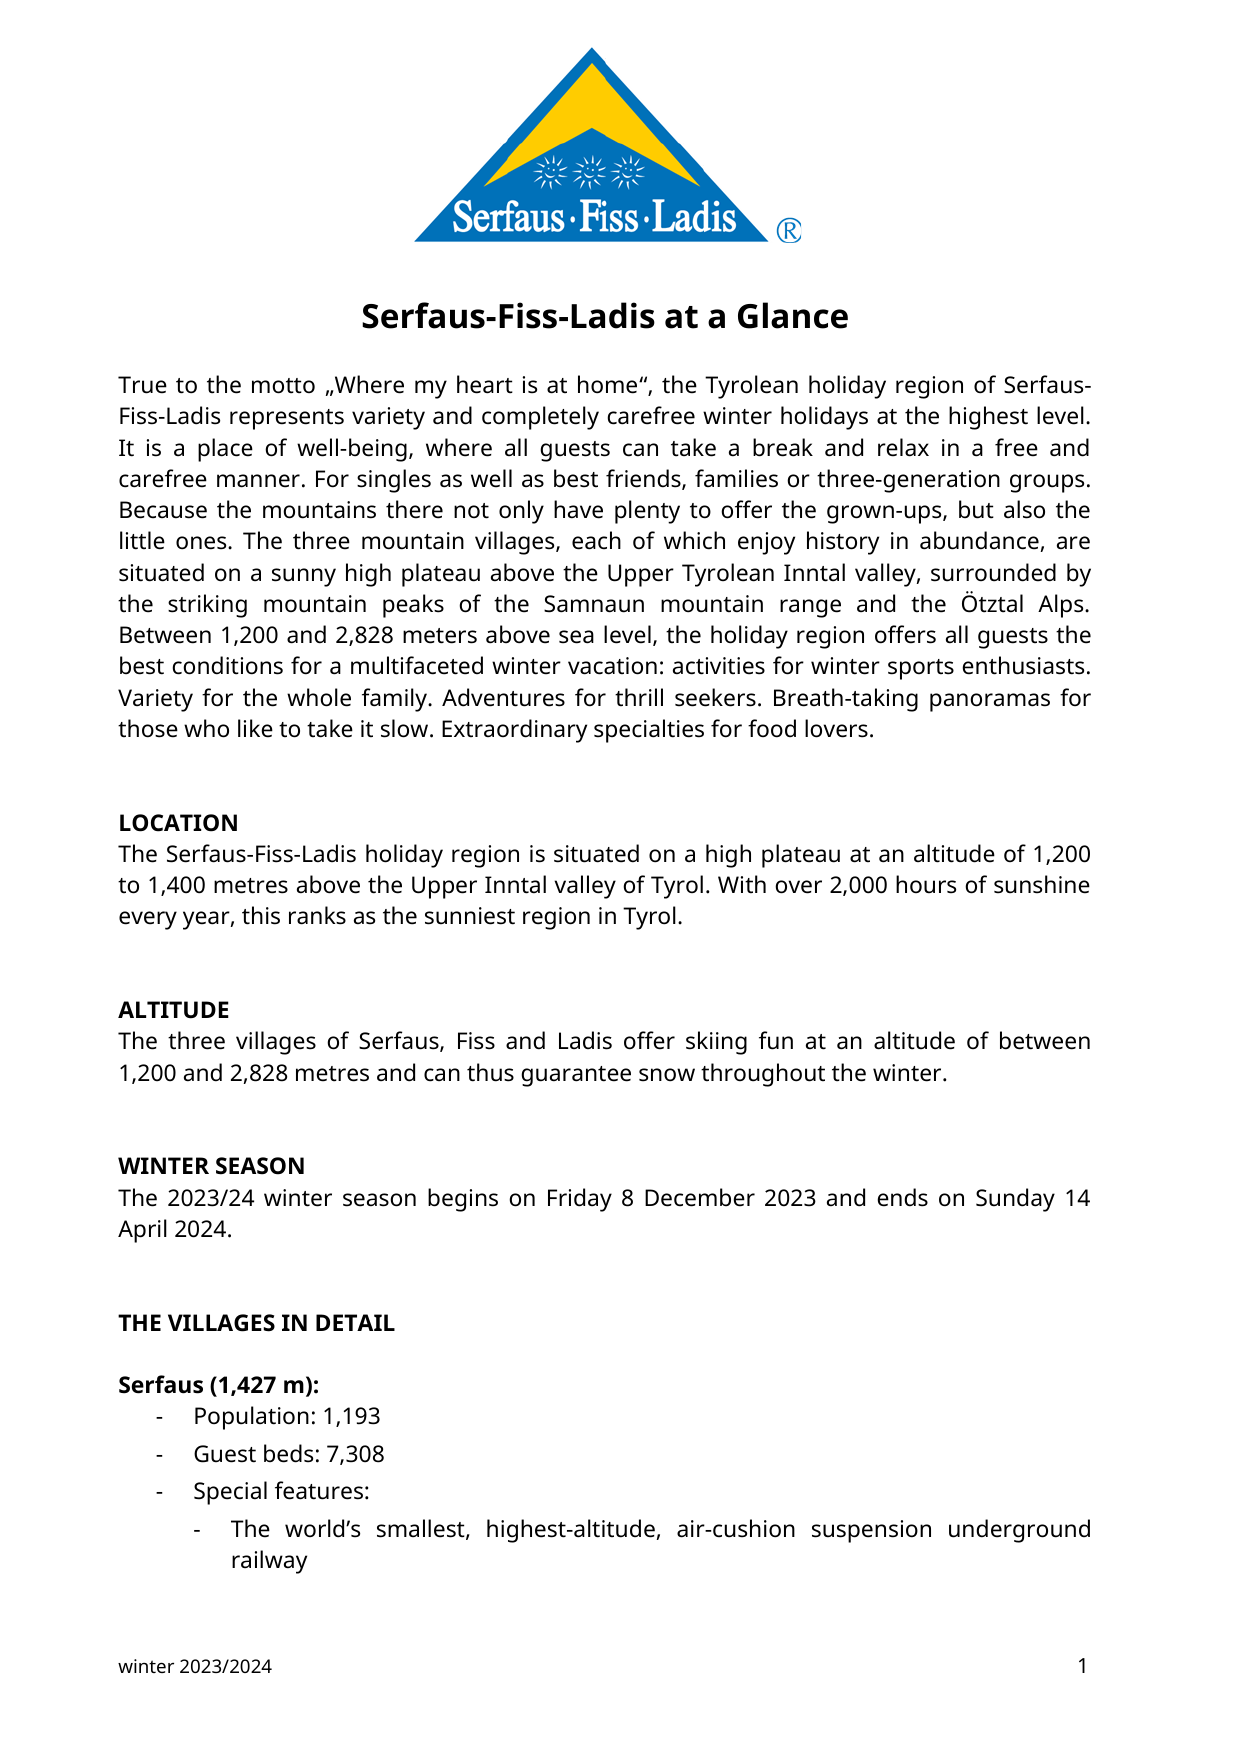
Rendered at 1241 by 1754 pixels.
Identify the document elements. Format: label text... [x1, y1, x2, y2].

list Special features: [156, 1475, 1092, 1507]
list The world’s smallest, highest-altitude, air-cushion suspension underground railway [193, 1513, 1092, 1575]
text The Serfaus-Fiss-Ladis holiday region is situated on a high plateau at an altitude of 1,200 to 1,400 metres above the Upper Inntal valley of Tyrol. With over 2,000 hours of sunshine every year, this ranks as the sunniest region in Tyrol. [118, 838, 1092, 932]
text LOCATION [118, 807, 1092, 838]
list Guest beds: 7,308 [156, 1438, 1092, 1469]
text Serfaus-Fiss-Ladis at a Glance [118, 292, 1092, 338]
list Population: 1,193 [156, 1400, 1092, 1432]
text ALTITUDE [118, 994, 1092, 1025]
text Serfaus (1,427 m): [118, 1369, 1092, 1400]
text WINTER SEASON [118, 1150, 1092, 1182]
text The 2023/24 winter season begins on Friday 8 December 2023 and ends on Sunday 14 April 2024. [118, 1182, 1092, 1244]
text THE VILLAGES IN DETAIL [118, 1307, 1092, 1338]
picture [409, 44, 802, 243]
text True to the motto „Where my heart is at home“, the Tyrolean holiday region of Serfaus-Fiss-Ladis represents variety and completely carefree winter holidays at the highest level. It is a place of well-being, where all guests can take a break and relax in a free and carefree manner. For singles as well as best friends, families or three-generation groups. Because the mountains there not only have plenty to offer the grown-ups, but also the little ones. The three mountain villages, each of which enjoy history in abundance, are situated on a sunny high plateau above the Upper Tyrolean Inntal valley, surrounded by the striking mountain peaks of the Samnaun mountain range and the Ötztal Alps. Between 1,200 and 2,828 meters above sea level, the holiday region offers all guests the best conditions for a multifaceted winter vacation: activities for winter sports enthusiasts. Variety for the whole family. Adventures for thrill seekers. Breath-taking panoramas for those who like to take it slow. Extraordinary specialties for food lovers. [118, 369, 1092, 744]
text The three villages of Serfaus, Fiss and Ladis offer skiing fun at an altitude of between 1,200 and 2,828 metres and can thus guarantee snow throughout the winter. [118, 1025, 1092, 1088]
